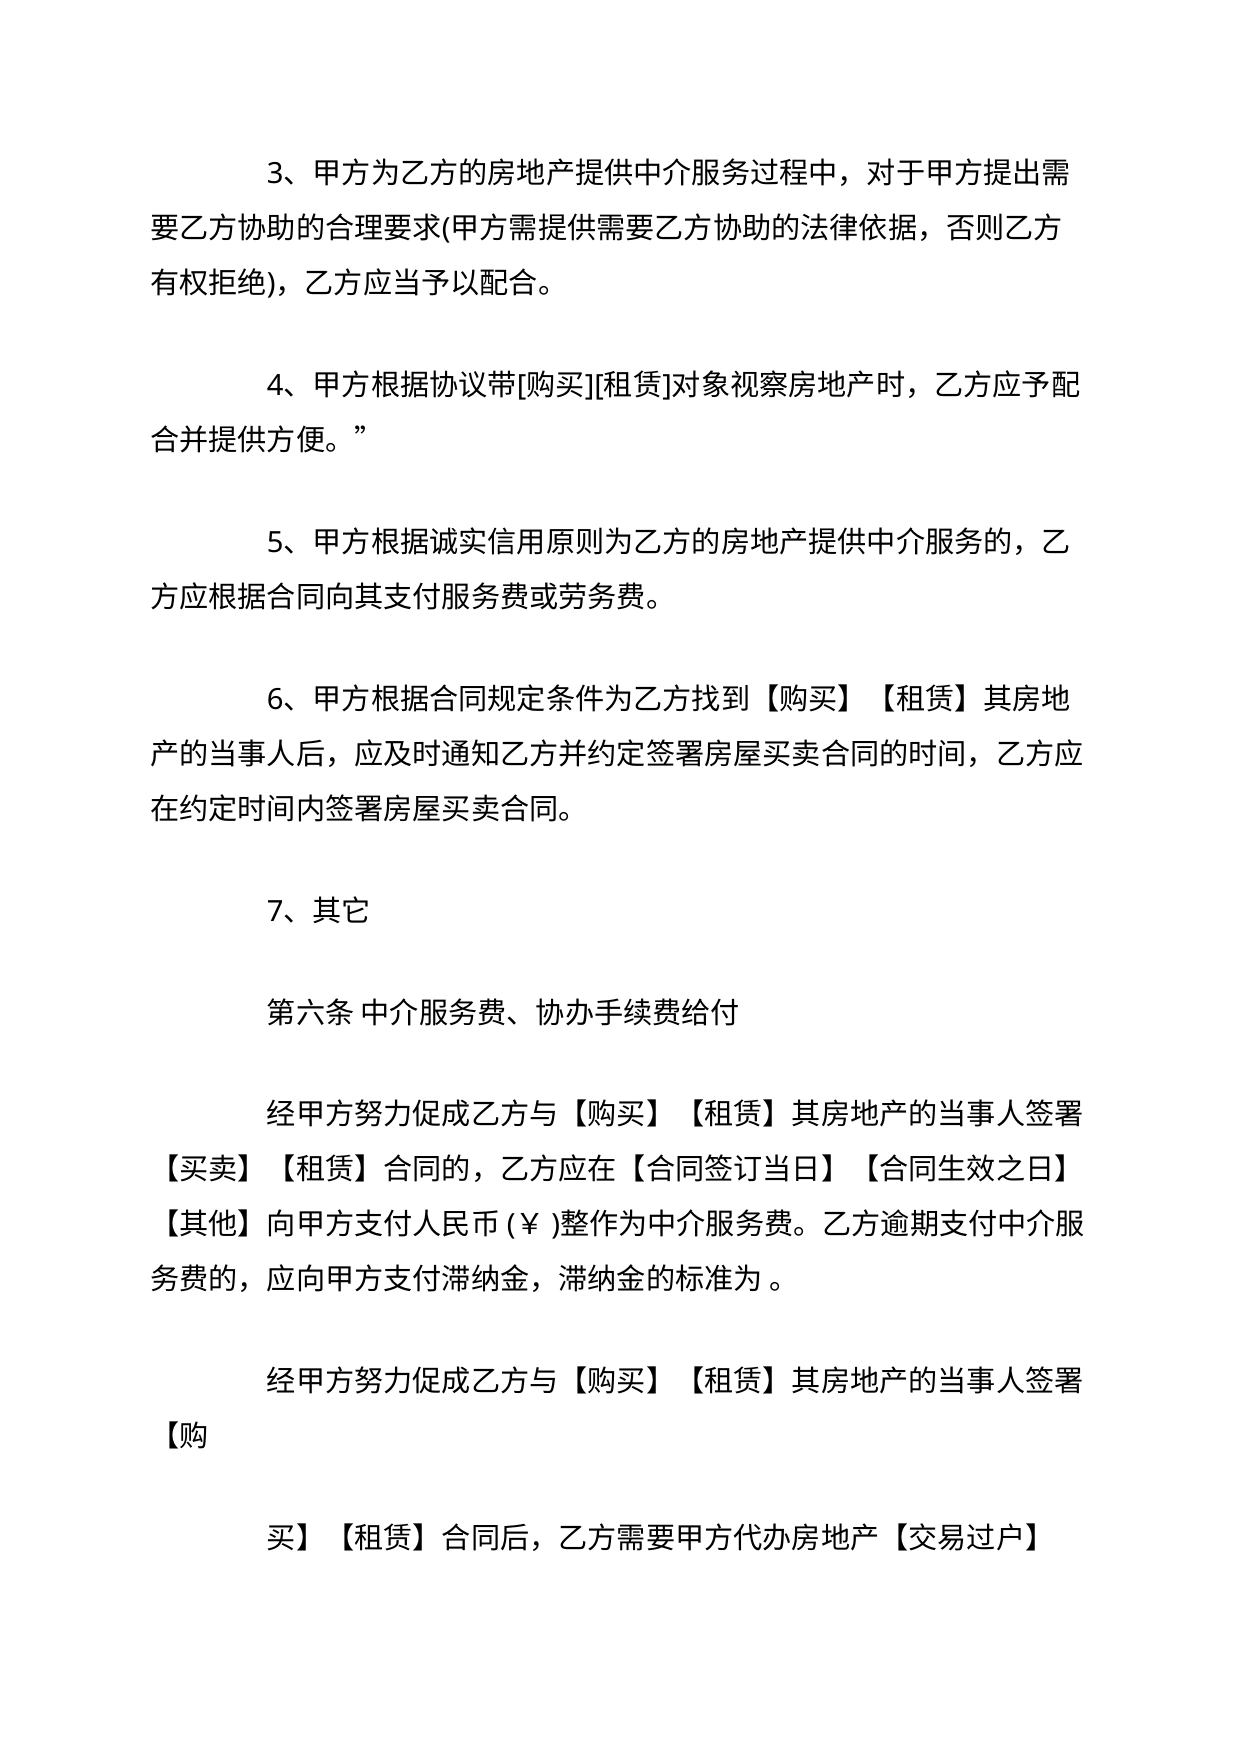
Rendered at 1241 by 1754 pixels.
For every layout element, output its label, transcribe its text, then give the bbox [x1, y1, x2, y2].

text 第六条 中介服务费、协办手续费给付 [150, 989, 1090, 1031]
text 经甲方努力促成乙方与【购买】【租赁】其房地产的当事人签署【买卖】【租赁】合同的，乙方应在【合同签订当日】【合同生效之日】【其他】向甲方支付人民币 (￥ )整作为中介服务费。乙方逾期支付中介服务费的，应向甲方支付滞纳金，滞纳金的标准为 。 [150, 1091, 1090, 1298]
text 4、甲方根据协议带[购买][租赁]对象视察房地产时，乙方应予配合并提供方便。” [150, 362, 1090, 459]
text 7、其它 [150, 887, 1090, 929]
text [150, 1514, 1090, 1556]
text 3、甲方为乙方的房地产提供中介服务过程中，对于甲方提出需要乙方协助的合理要求(甲方需提供需要乙方协助的法律依据，否则乙方有权拒绝)，乙方应当予以配合。 [150, 150, 1090, 302]
text 经甲方努力促成乙方与【购买】【租赁】其房地产的当事人签署【购 [150, 1357, 1090, 1455]
text 6、甲方根据合同规定条件为乙方找到【购买】【租赁】其房地产的当事人后，应及时通知乙方并约定签署房屋买卖合同的时间，乙方应在约定时间内签署房屋买卖合同。 [150, 676, 1090, 828]
text 5、甲方根据诚实信用原则为乙方的房地产提供中介服务的，乙方应根据合同向其支付服务费或劳务费。 [150, 519, 1090, 616]
